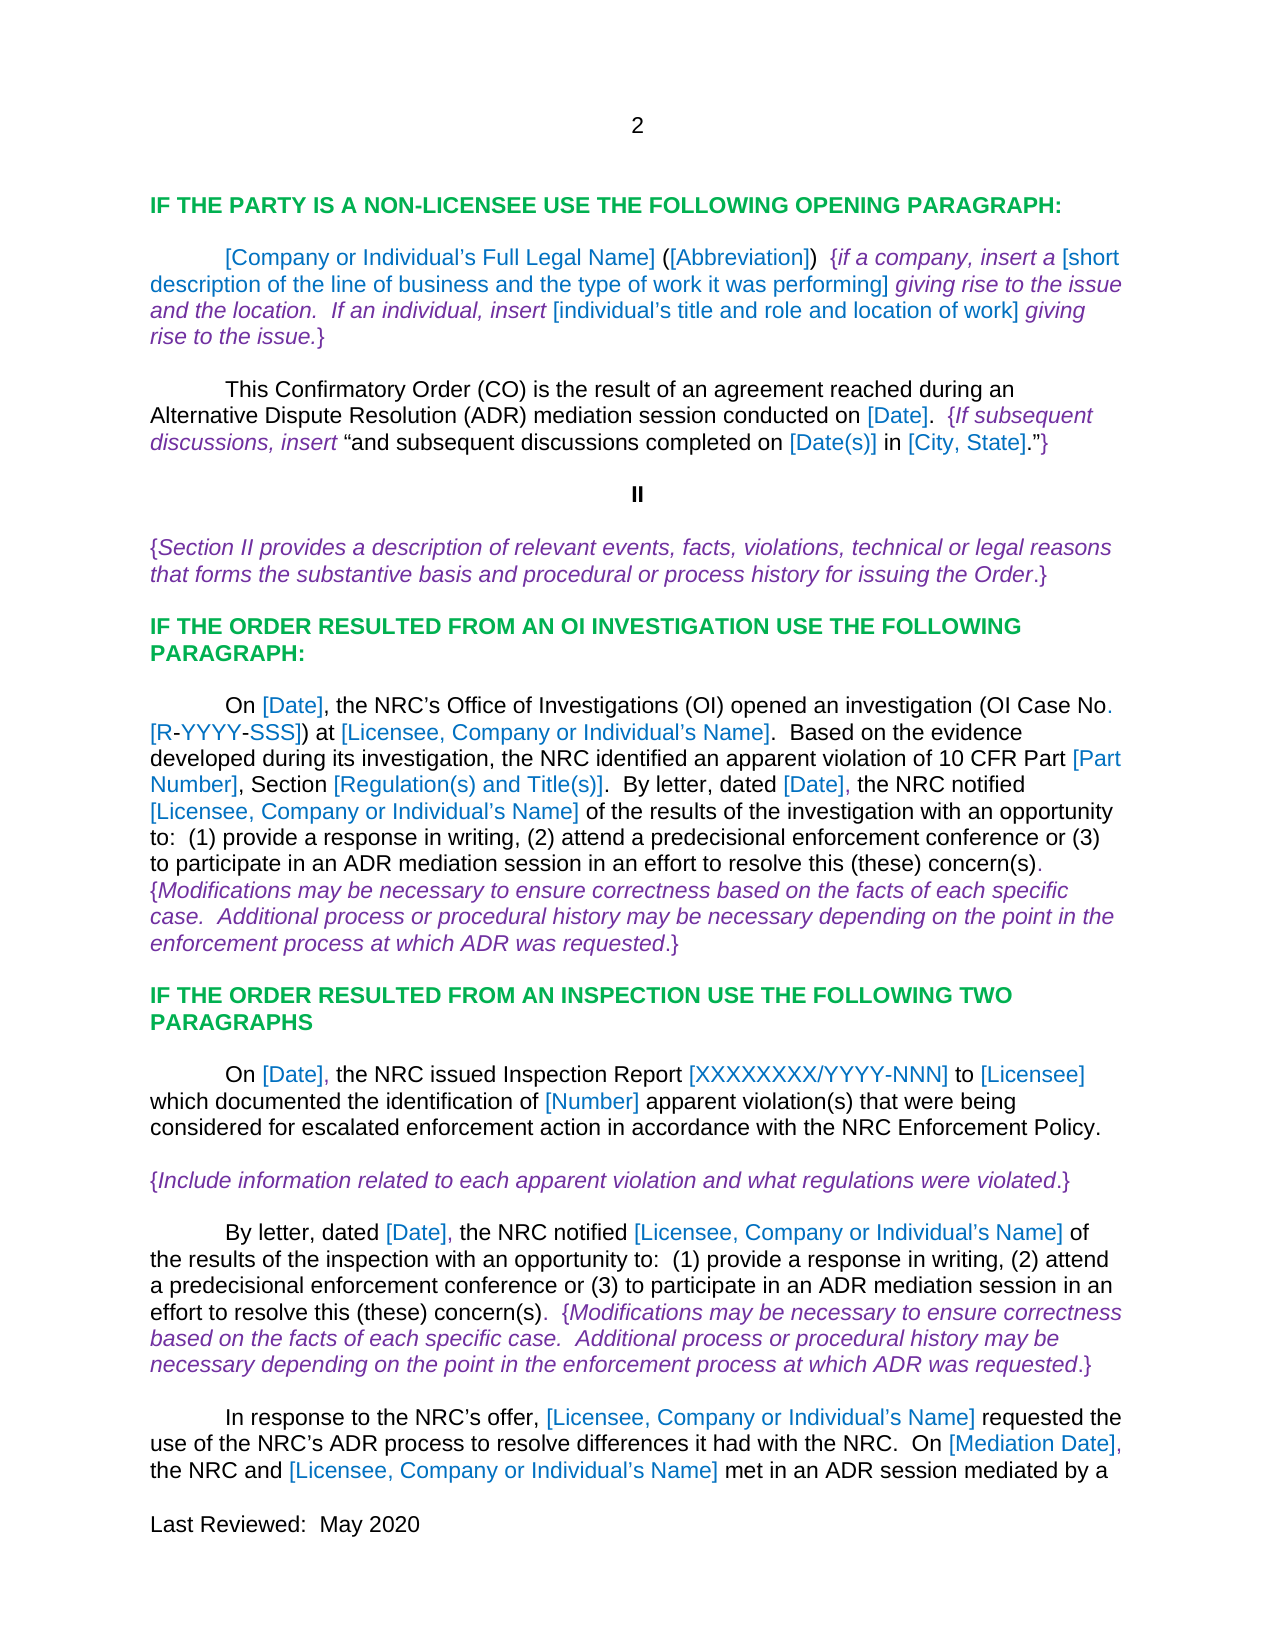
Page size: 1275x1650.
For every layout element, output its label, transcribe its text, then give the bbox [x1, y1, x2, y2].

text {Section II provides a description of relevant events, facts, violations, technical or legal reasons that forms the substantive basis and procedural or process history for issuing the Order.} [150, 534, 1125, 587]
text This Confirmatory Order (CO) is the result of an agreement reached during an Alternative Dispute Resolution (ADR) mediation session conducted on [Date]. {If subsequent discussions, insert “and subsequent discussions completed on [Date(s)] in [City, State].”} [150, 376, 1125, 455]
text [150, 1404, 1125, 1483]
text [Company or Individual’s Full Legal Name] ([Abbreviation]) {if a company, insert a [short description of the line of business and the type of work it was performing] giving rise to the issue and the location. If an individual, insert [individual’s title and role and location of work] giving rise to the issue.} [150, 244, 1125, 350]
text By letter, dated [Date], the NRC notified [Licensee, Company or Individual’s Name] of the results of the inspection with an opportunity to: (1) provide a response in writing, (2) attend a predecisional enforcement conference or (3) to participate in an ADR mediation session in an effort to resolve this (these) concern(s). {Modifications may be necessary to ensure correctness based on the facts of each specific case. Additional process or procedural history may be necessary depending on the point in the enforcement process at which ADR was requested.} [150, 1219, 1125, 1377]
text IF THE PARTY IS A NON-LICENSEE USE THE FOLLOWING OPENING PARAGRAPH: [150, 192, 1125, 218]
text II [150, 481, 1125, 508]
text On [Date], the NRC’s Office of Investigations (OI) opened an investigation (OI Case No. [R-YYYY-SSS]) at [Licensee, Company or Individual’s Name]. Based on the evidence developed during its investigation, the NRC identified an apparent violation of 10 CFR Part [Part Number], Section [Regulation(s) and Title(s)]. By letter, dated [Date], the NRC notified [Licensee, Company or Individual’s Name] of the results of the investigation with an opportunity to: (1) provide a response in writing, (2) attend a predecisional enforcement conference or (3) to participate in an ADR mediation session in an effort to resolve this (these) concern(s). {Modifications may be necessary to ensure correctness based on the facts of each specific case. Additional process or procedural history may be necessary depending on the point in the enforcement process at which ADR was requested.} [150, 692, 1125, 956]
text {Include information related to each apparent violation and what regulations were violated.} [150, 1167, 1125, 1193]
text IF THE ORDER RESULTED FROM AN INSPECTION USE THE FOLLOWING TWO PARAGRAPHS [150, 982, 1125, 1035]
text On [Date], the NRC issued Inspection Report [XXXXXXXX/YYYY-NNN] to [Licensee] which documented the identification of [Number] apparent violation(s) that were being considered for escalated enforcement action in accordance with the NRC Enforcement Policy. [150, 1061, 1125, 1140]
text IF THE ORDER RESULTED FROM AN OI INVESTIGATION USE THE FOLLOWING PARAGRAPH: [150, 613, 1125, 666]
